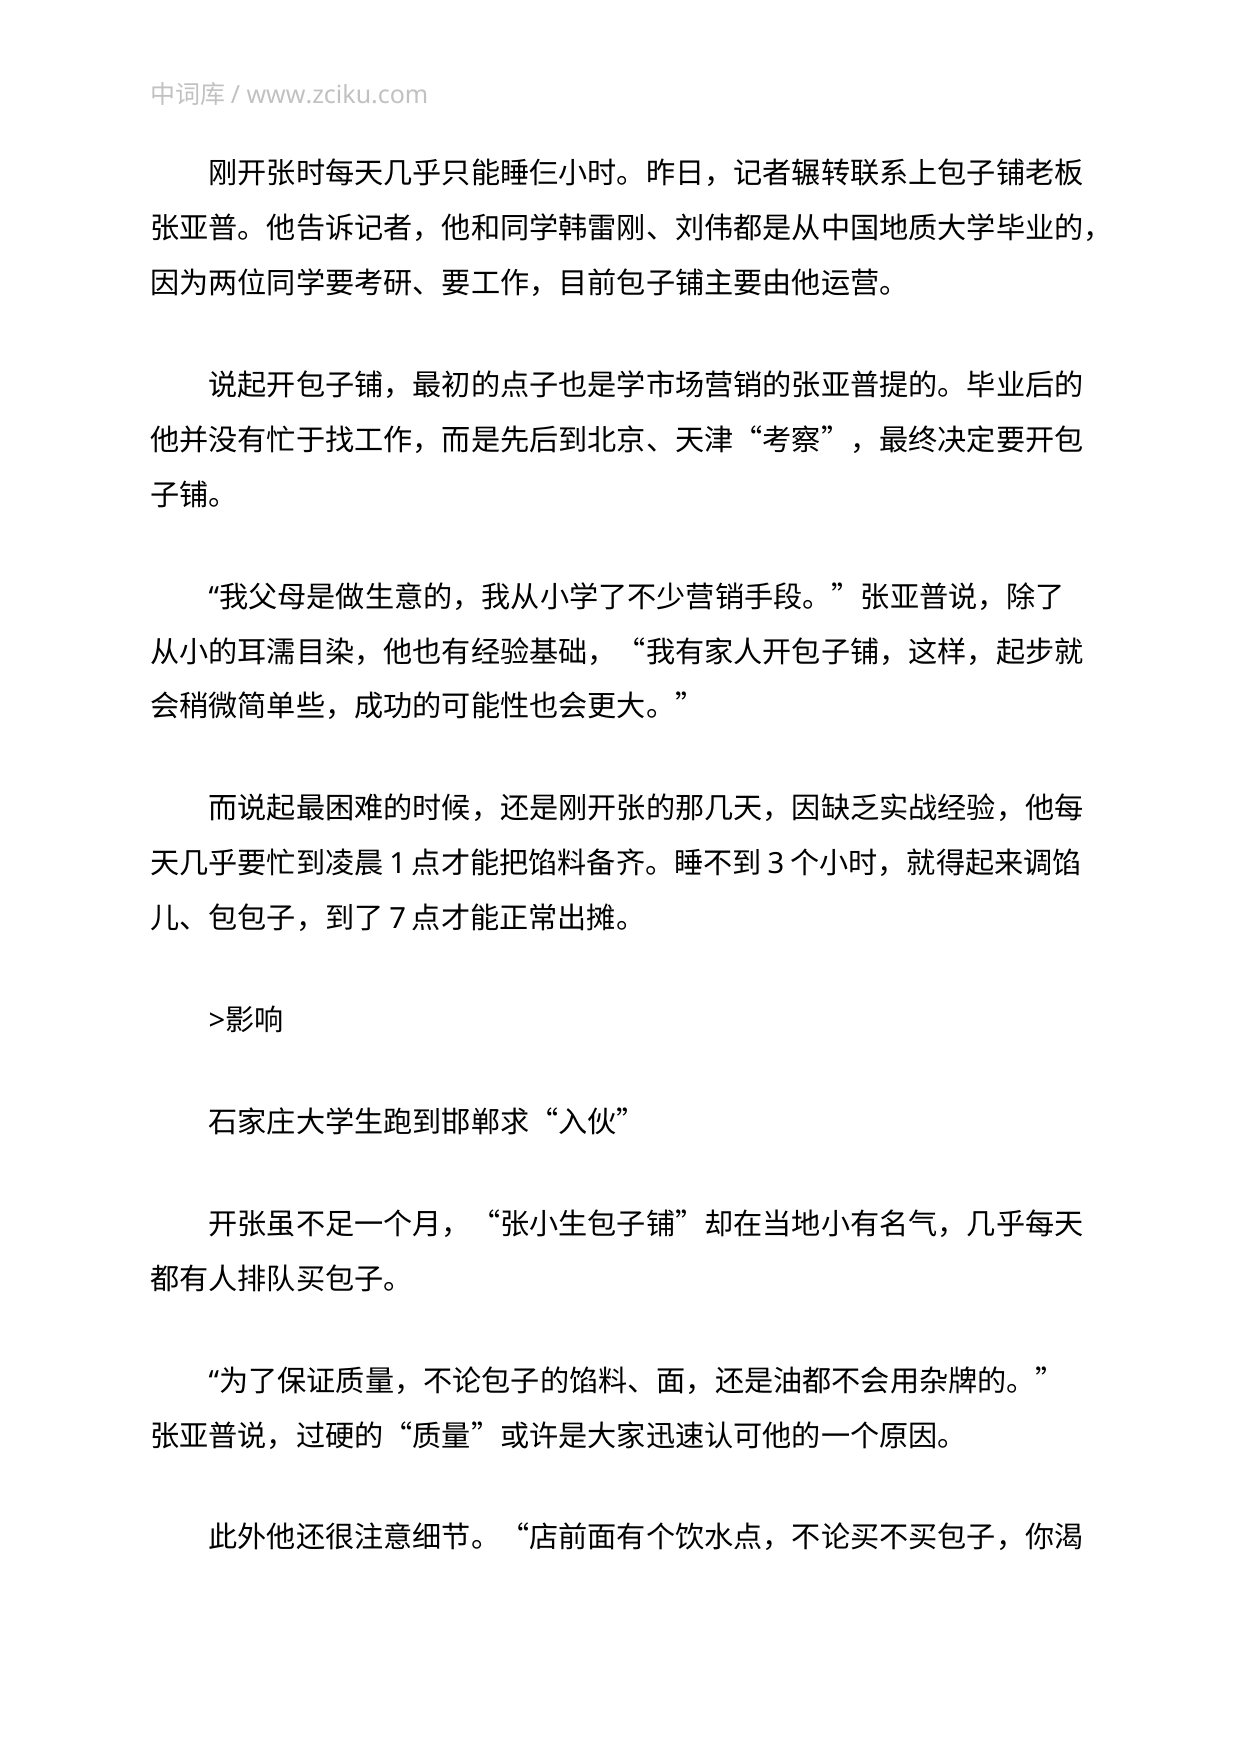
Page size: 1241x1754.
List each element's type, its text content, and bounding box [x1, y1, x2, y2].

text 刚开张时每天几乎只能睡仨小时。昨日，记者辗转联系上包子铺老板张亚普。他告诉记者，他和同学韩雷刚、刘伟都是从中国地质大学毕业的，因为两位同学要考研、要工作，目前包子铺主要由他运营。 [150, 150, 1090, 302]
text 石家庄大学生跑到邯郸求“入伙” [150, 1099, 1090, 1141]
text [150, 1514, 1090, 1556]
text “我父母是做生意的，我从小学了不少营销手段。”张亚普说，除了从小的耳濡目染，他也有经验基础，“我有家人开包子铺，这样，起步就会稍微简单些，成功的可能性也会更大。” [150, 573, 1090, 725]
text 说起开包子铺，最初的点子也是学市场营销的张亚普提的。毕业后的他并没有忙于找工作，而是先后到北京、天津“考察”，最终决定要开包子铺。 [150, 362, 1090, 514]
text “为了保证质量，不论包子的馅料、面，还是油都不会用杂牌的。”张亚普说，过硬的“质量”或许是大家迅速认可他的一个原因。 [150, 1357, 1090, 1454]
text 开张虽不足一个月，“张小生包子铺”却在当地小有名气，几乎每天都有人排队买包子。 [150, 1200, 1090, 1298]
text 而说起最困难的时候，还是刚开张的那几天，因缺乏实战经验，他每天几乎要忙到凌晨1点才能把馅料备齐。睡不到3个小时，就得起来调馅儿、包包子，到了7点才能正常出摊。 [150, 785, 1090, 937]
text >影响 [150, 997, 1090, 1039]
